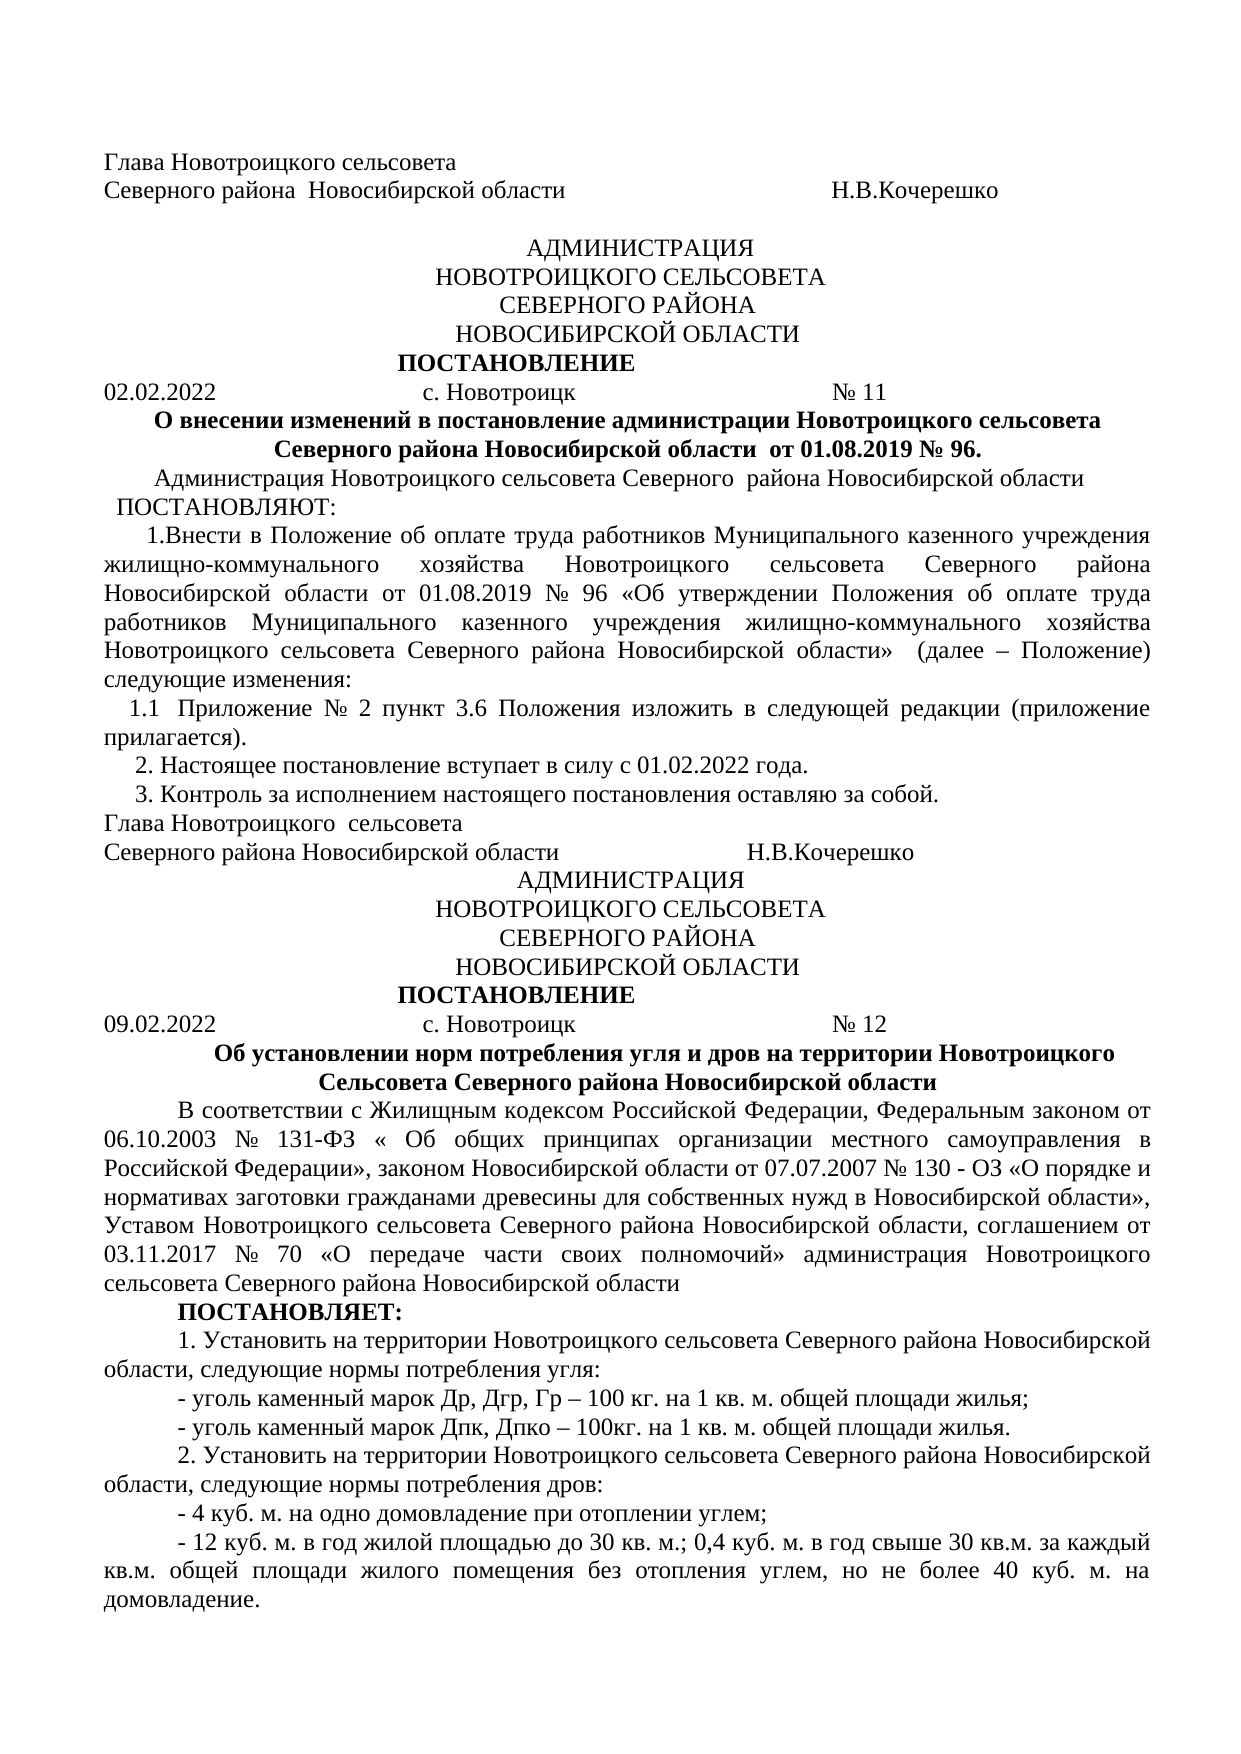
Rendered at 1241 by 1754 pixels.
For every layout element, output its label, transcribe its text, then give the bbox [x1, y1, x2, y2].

text Глава Новотроицкого сельсовета [103, 808, 1152, 837]
text - уголь каменный марок Др, Дгр, Гр – 100 кг. на 1 кв. м. общей площади жилья; [103, 1383, 1152, 1412]
text Глава Новотроицкого сельсовета [103, 147, 1152, 176]
text СЕВЕРНОГО РАЙОНА [103, 291, 1152, 319]
text АДМИНИСТРАЦИЯ [103, 866, 1152, 894]
text 02.02.2022 с. Новотроицк № 11 [103, 377, 1152, 406]
text 1.Внести в Положение об оплате труда работников Муниципального казенного учреждения жилищно-коммунального хозяйства Новотроицкого сельсовета Северного района Новосибирской области от 01.08.2019 № 96 «Об утверждении Положения об оплате труда работников Муниципального казенного учреждения жилищно-коммунального хозяйства Новотроицкого сельсовета Северного района Новосибирской области» (далее – Положение) следующие изменения: [103, 521, 1152, 693]
text НОВОСИБИРСКОЙ ОБЛАСТИ [103, 319, 1152, 348]
text 2. Настоящее постановление вступает в силу с 01.02.2022 года. [103, 751, 1152, 779]
text 1. Установить на территории Новотроицкого сельсовета Северного района Новосибирской области, следующие нормы потребления угля: [103, 1326, 1152, 1383]
text АДМИНИСТРАЦИЯ [103, 233, 1152, 262]
text Северного района Новосибирской области Н.В.Кочерешко [103, 837, 1152, 866]
text Об установлении норм потребления угля и дров на территории Новотроицкого Сельсовета Северного района Новосибирской области [103, 1038, 1152, 1096]
text - 4 куб. м. на одно домовладение при отоплении углем; [103, 1498, 1152, 1527]
text НОВОТРОИЦКОГО СЕЛЬСОВЕТА [103, 262, 1152, 291]
text 09.02.2022 с. Новотроицк № 12 [103, 1009, 1152, 1038]
text ПОСТАНОВЛЕНИЕ [103, 348, 1152, 377]
text 2. Установить на территории Новотроицкого сельсовета Северного района Новосибирской области, следующие нормы потребления дров: [103, 1441, 1152, 1498]
text ПОСТАНОВЛЕНИЕ [103, 981, 1152, 1009]
text В соответствии с Жилищным кодексом Российской Федерации, Федеральным законом от 06.10.2003 № 131-ФЗ « Об общих принципах организации местного самоуправления в Российской Федерации», законом Новосибирской области от 07.07.2007 № 130 - ОЗ «О порядке и нормативах заготовки гражданами древесины для собственных нужд в Новосибирской области», Уставом Новотроицкого сельсовета Северного района Новосибирской области, соглашением от 03.11.2017 № 70 «О передаче части своих полномочий» администрация Новотроицкого сельсовета Северного района Новосибирской области [103, 1096, 1152, 1297]
text О внесении изменений в постановление администрации Новотроицкого сельсовета Северного района Новосибирской области от 01.08.2019 № 96. [103, 406, 1152, 463]
text ПОСТАНОВЛЯЕТ: [103, 1297, 1152, 1326]
text НОВОТРОИЦКОГО СЕЛЬСОВЕТА [103, 894, 1152, 923]
text НОВОСИБИРСКОЙ ОБЛАСТИ [103, 952, 1152, 981]
text Администрация Новотроицкого сельсовета Северного района Новосибирской области [103, 463, 1152, 492]
text 3. Контроль за исполнением настоящего постановления оставляю за собой. [103, 779, 1152, 808]
text СЕВЕРНОГО РАЙОНА [103, 923, 1152, 952]
text ПОСТАНОВЛЯЮТ: [103, 492, 1152, 521]
text Северного района Новосибирской области Н.В.Кочерешко [103, 176, 1152, 204]
text 1.1 Приложение № 2 пункт 3.6 Положения изложить в следующей редакции (приложение прилагается). [103, 693, 1152, 751]
text - 12 куб. м. в год жилой площадью до 30 кв. м.; 0,4 куб. м. в год свыше 30 кв.м. за каждый кв.м. общей площади жилого помещения без отопления углем, но не более 40 куб. м. на домовладение. [103, 1527, 1152, 1613]
text - уголь каменный марок Дпк, Дпко – 100кг. на 1 кв. м. общей площади жилья. [103, 1412, 1152, 1441]
